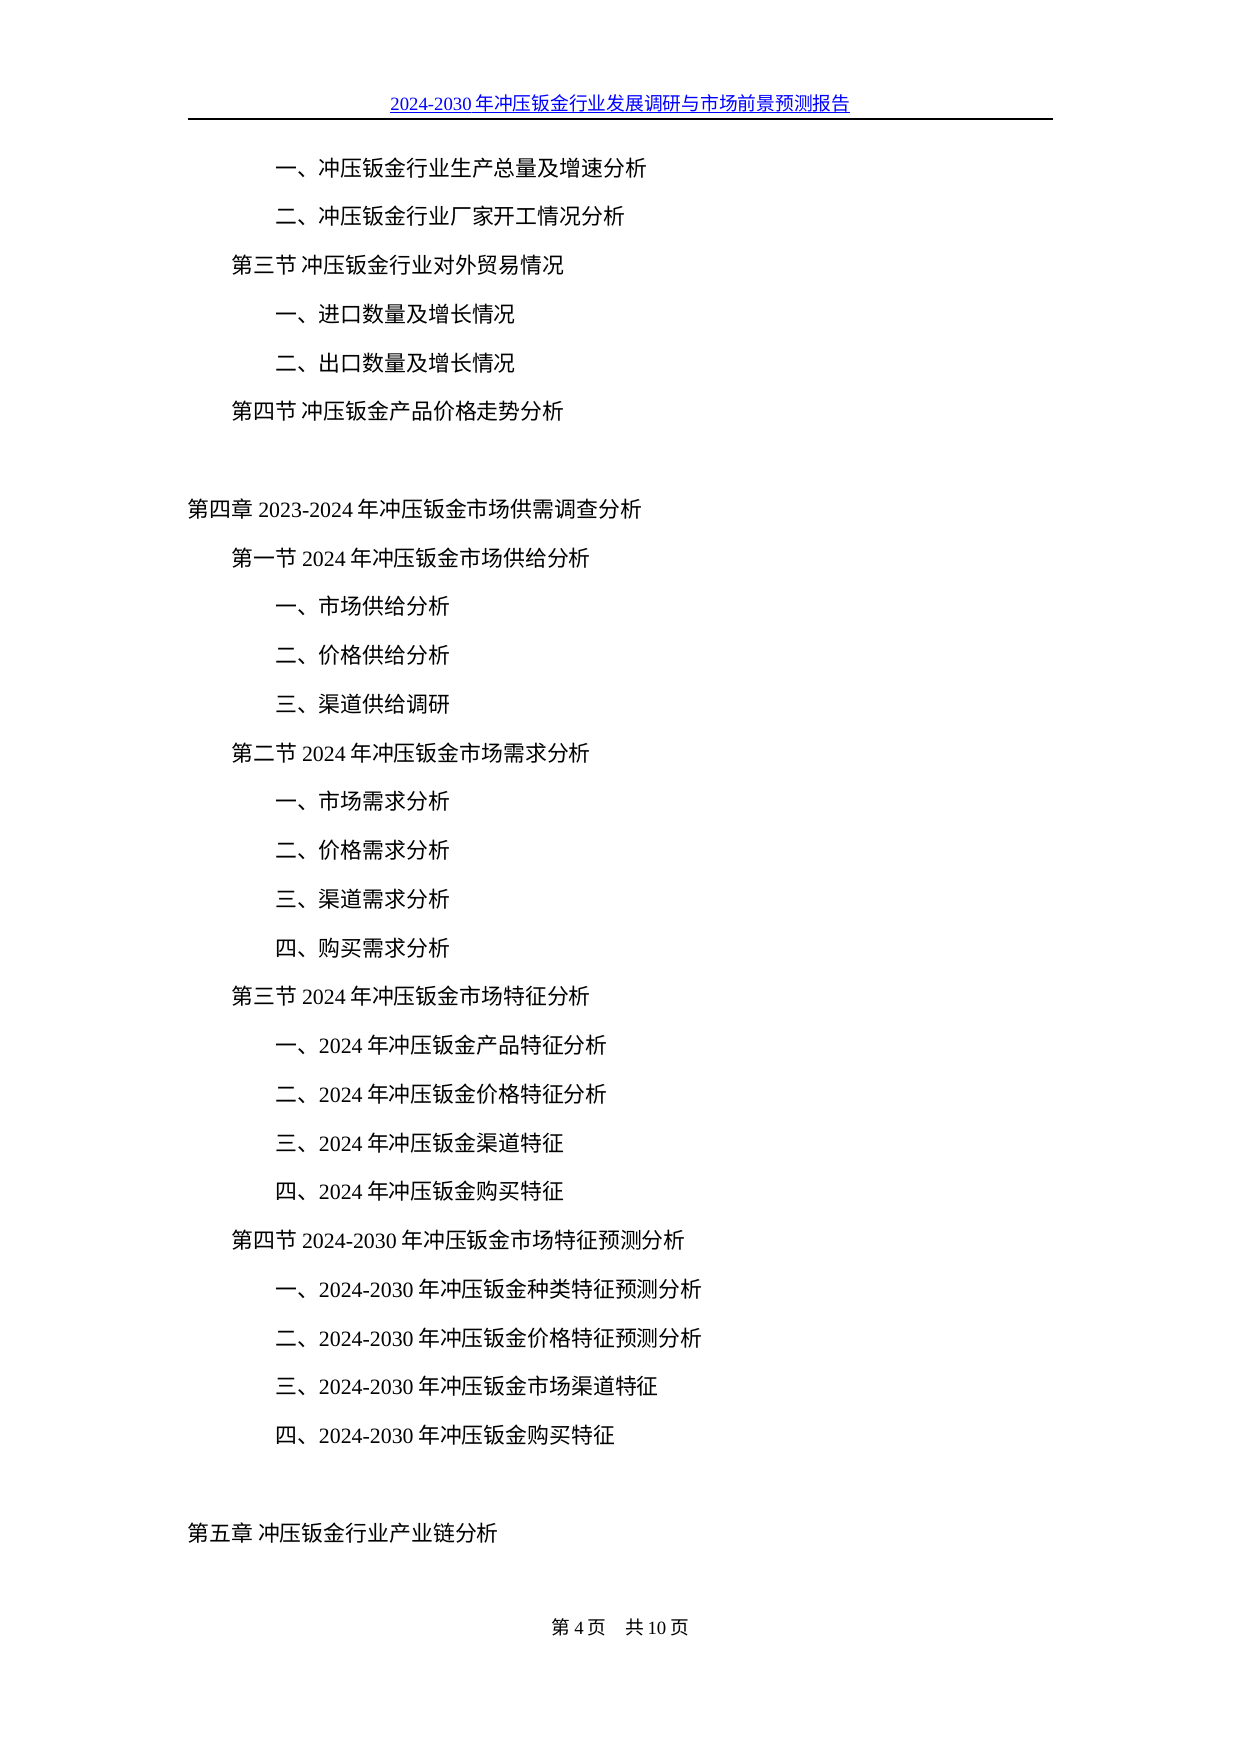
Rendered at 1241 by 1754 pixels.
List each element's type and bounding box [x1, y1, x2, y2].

text [187, 150, 1053, 1548]
